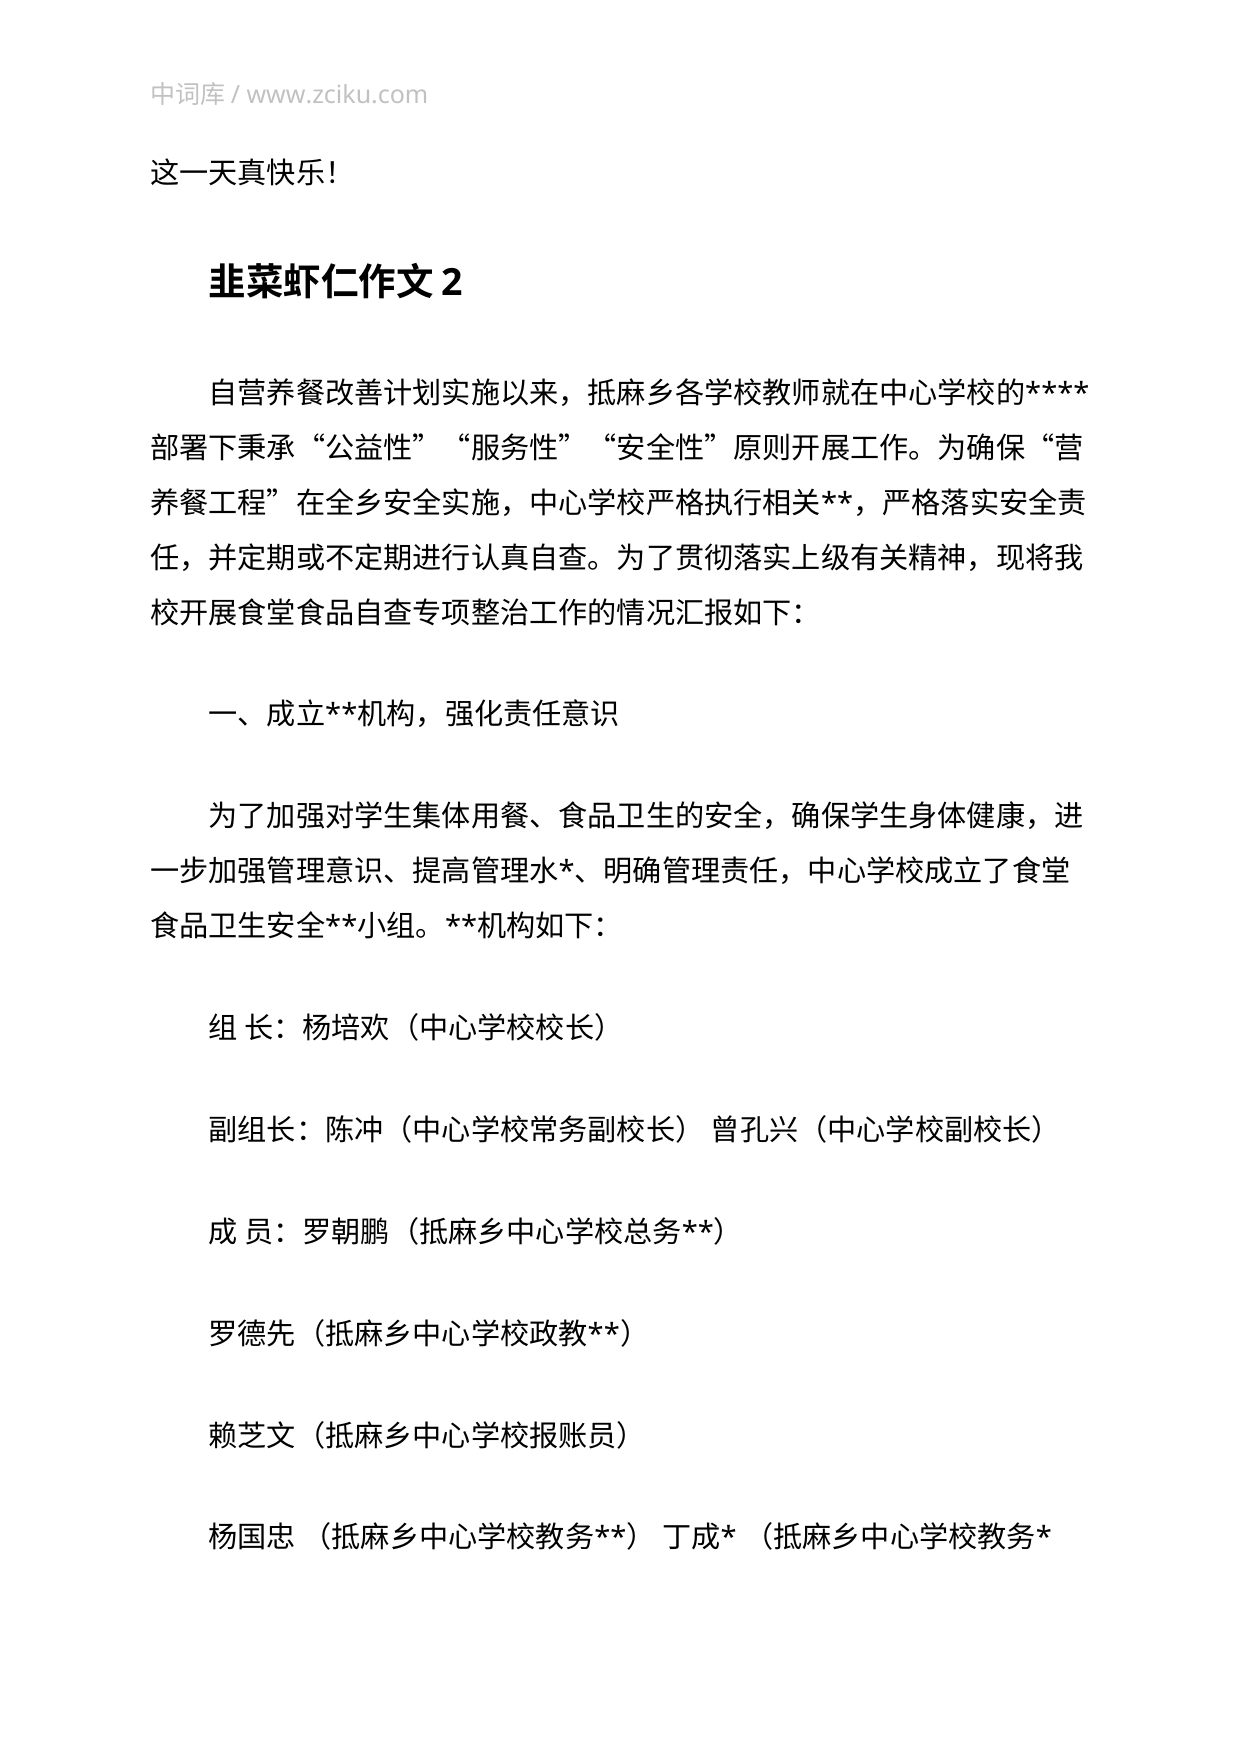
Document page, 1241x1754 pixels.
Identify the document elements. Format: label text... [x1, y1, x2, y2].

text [150, 1514, 1090, 1556]
text 赖芝文（抵麻乡中心学校报账员） [150, 1412, 1090, 1454]
text 为了加强对学生集体用餐、食品卫生的安全，确保学生身体健康，进一步加强管理意识、提高管理水*、明确管理责任，中心学校成立了食堂食品卫生安全**小组。**机构如下： [150, 793, 1090, 945]
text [150, 150, 1090, 192]
text 成 员：罗朝鹏（抵麻乡中心学校总务**） [150, 1208, 1090, 1251]
text 一、成立**机构，强化责任意识 [150, 691, 1090, 733]
text 副组长：陈冲（中心学校常务副校长） 曾孔兴（中心学校副校长） [150, 1107, 1090, 1149]
text 韭菜虾仁作文2 [150, 252, 1090, 306]
text 组 长：杨培欢（中心学校校长） [150, 1005, 1090, 1047]
text 自营养餐改善计划实施以来，抵麻乡各学校教师就在中心学校的****部署下秉承“公益性”“服务性”“安全性”原则开展工作。为确保“营养餐工程”在全乡安全实施，中心学校严格执行相关**，严格落实安全责任，并定期或不定期进行认真自查。为了贯彻落实上级有关精神，现将我校开展食堂食品自查专项整治工作的情况汇报如下： [150, 369, 1090, 631]
text 罗德先（抵麻乡中心学校政教**） [150, 1310, 1090, 1353]
